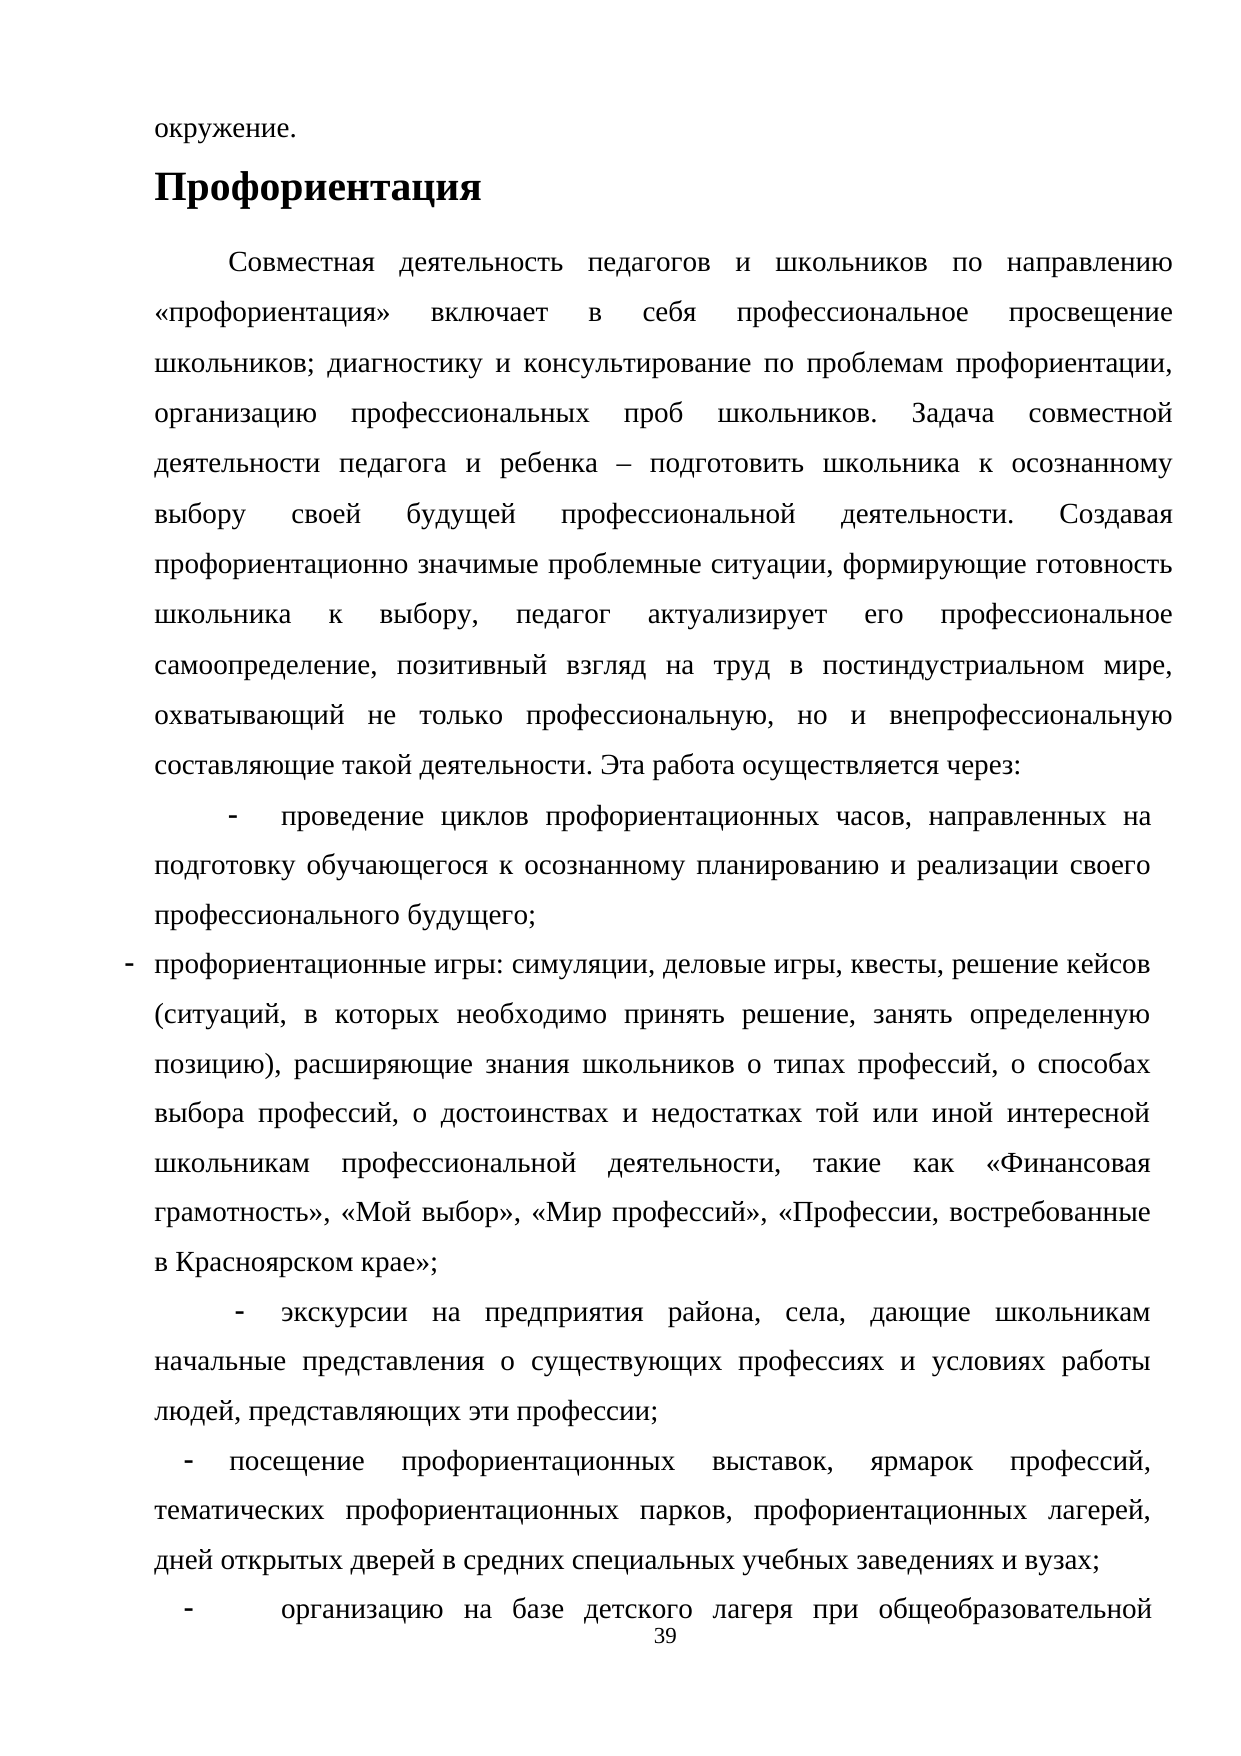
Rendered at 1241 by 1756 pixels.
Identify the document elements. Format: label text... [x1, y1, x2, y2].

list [154, 1591, 1152, 1625]
list проведение циклов профориентационных часов, направленных на подготовку обучающегося к осознанному планированию и реализации своего профессионального будущего; [154, 798, 1151, 931]
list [154, 110, 1152, 144]
list посещение профориентационных выставок, ярмарок профессий, тематических профориентационных парков, профориентационных лагерей, дней открытых дверей в средних специальных учебных заведениях и вузах; [154, 1443, 1151, 1575]
subtitle Профориентация [154, 161, 1173, 209]
list профориентационные игры: симуляции, деловые игры, квесты, решение кейсов (ситуаций, в которых необходимо принять решение, занять определенную позицию), расширяющие знания школьников о типах профессий, о способах выбора профессий, о достоинствах и недостатках той или иной интересной школьникам профессиональной деятельности, такие как «Финансовая грамотность», «Мой выбор», «Мир профессий», «Профессии, востребованные в Красноярском крае»; [124, 947, 1151, 1278]
list экскурсии на предприятия района, села, дающие школьникам начальные представления о существующих профессиях и условиях работы людей, представляющих эти профессии; [154, 1294, 1151, 1427]
subtitle Совместная деятельность педагогов и школьников по направлению «профориентация» включает в себя профессиональное просвещение школьников; диагностику и консультирование по проблемам профориентации, организацию профессиональных проб школьников. Задача совместной деятельности педагога и ребенка – подготовить школьника к осознанному выбору своей будущей профессиональной деятельности. Создавая профориентационно значимые проблемные ситуации, формирующие готовность школьника к выбору, педагог актуализирует его профессиональное самоопределение, позитивный взгляд на труд в постиндустриальном мире, охватывающий не только профессиональную, но и внепрофессиональную составляющие такой деятельности. Эта работа осуществляется через: [154, 244, 1173, 781]
